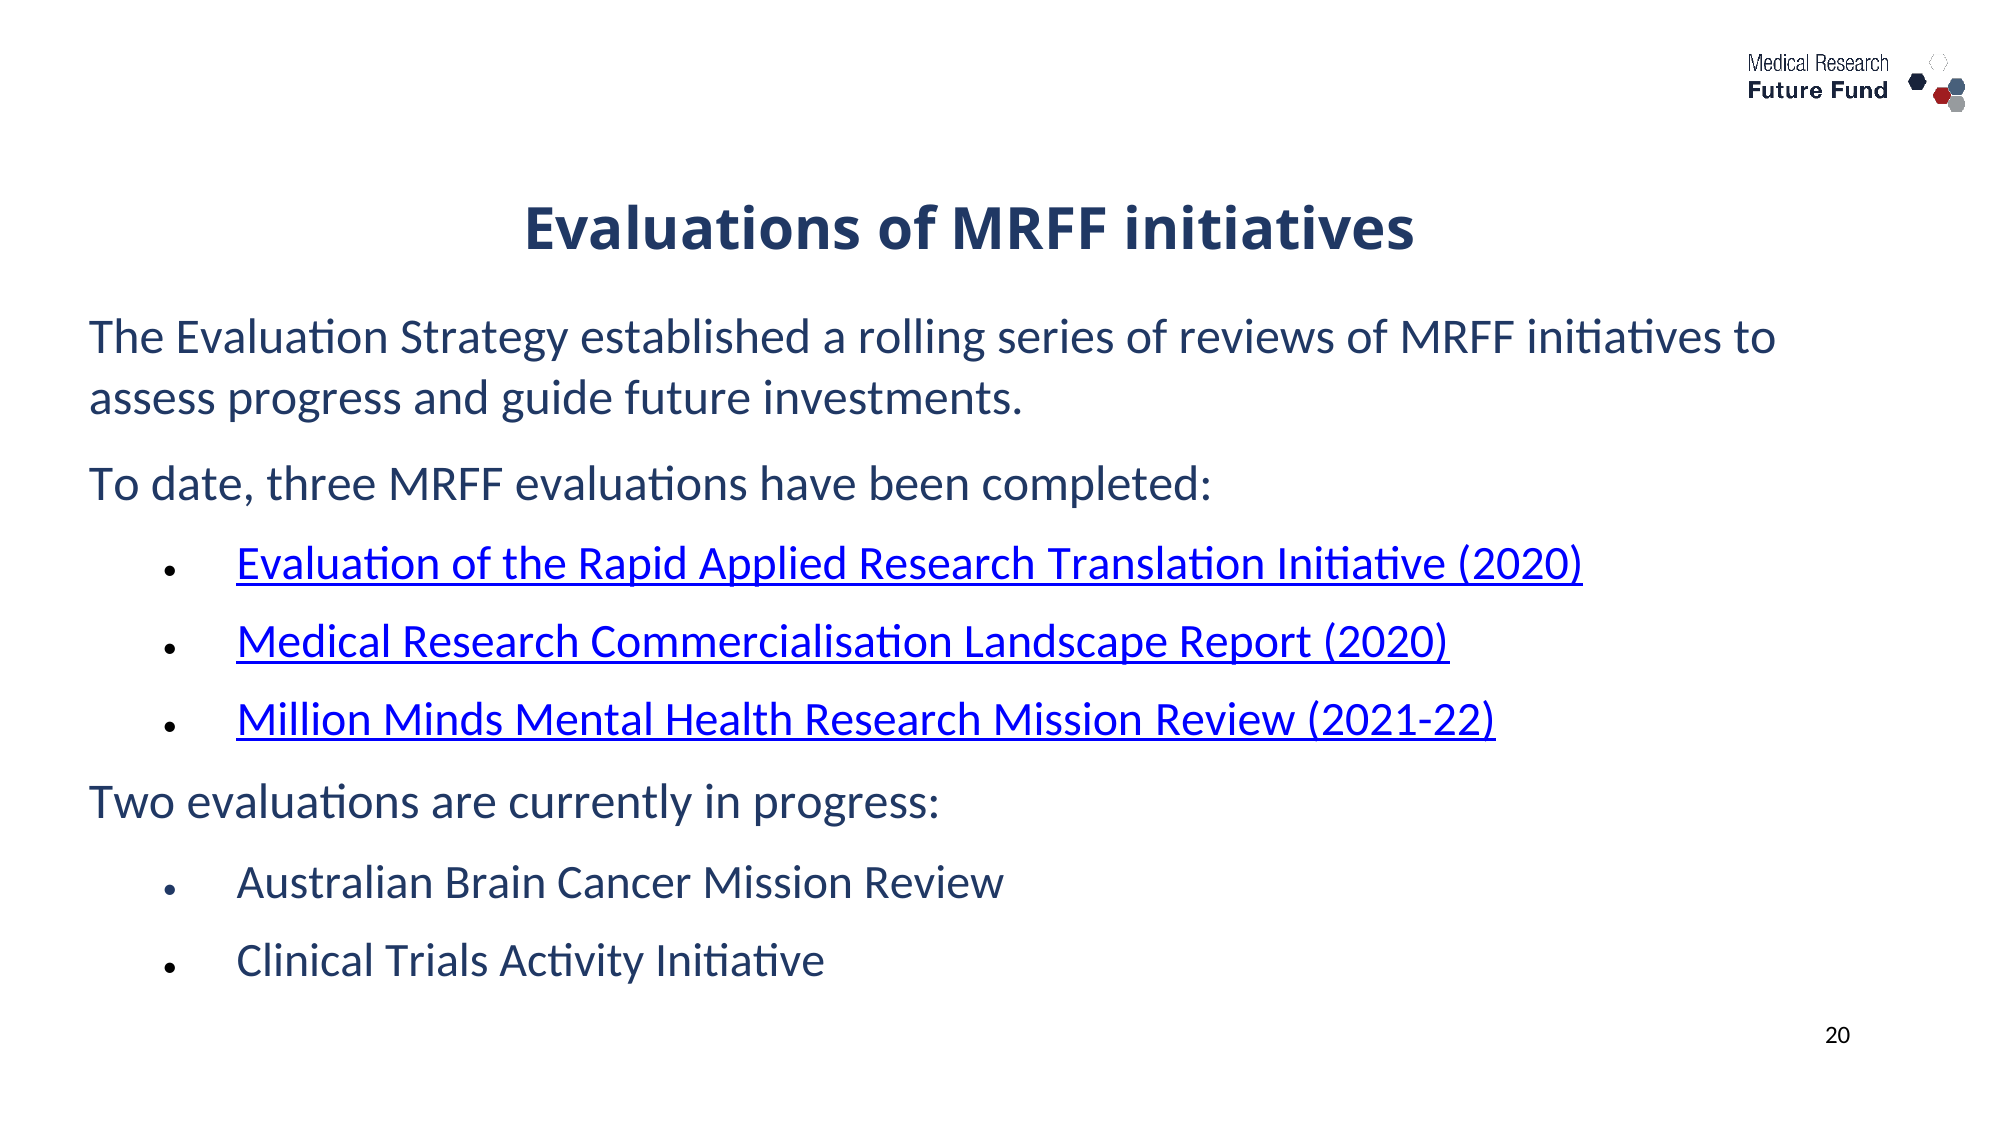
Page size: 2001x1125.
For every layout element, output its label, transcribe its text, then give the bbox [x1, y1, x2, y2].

text The Evaluation Strategy established a rolling series of reviews of MRFF initiatives to assess progress and guide future investments. [89, 304, 1850, 427]
text Two evaluations are currently in progress: [89, 770, 1850, 831]
subtitle Evaluations of MRFF initiatives [89, 187, 1850, 267]
list Million Minds Mental Health Research Mission Review (2021-22) [162, 693, 1831, 745]
list Evaluation of the Rapid Applied Research Translation Initiative (2020) [162, 538, 1831, 590]
list Medical Research Commercialisation Landscape Report (2020) [162, 615, 1831, 668]
list Clinical Trials Activity Initiative [162, 934, 1831, 987]
picture [1747, 51, 1965, 112]
list Australian Brain Cancer Mission Review [162, 856, 1831, 909]
text To date, three MRFF evaluations have been completed: [89, 452, 1850, 513]
